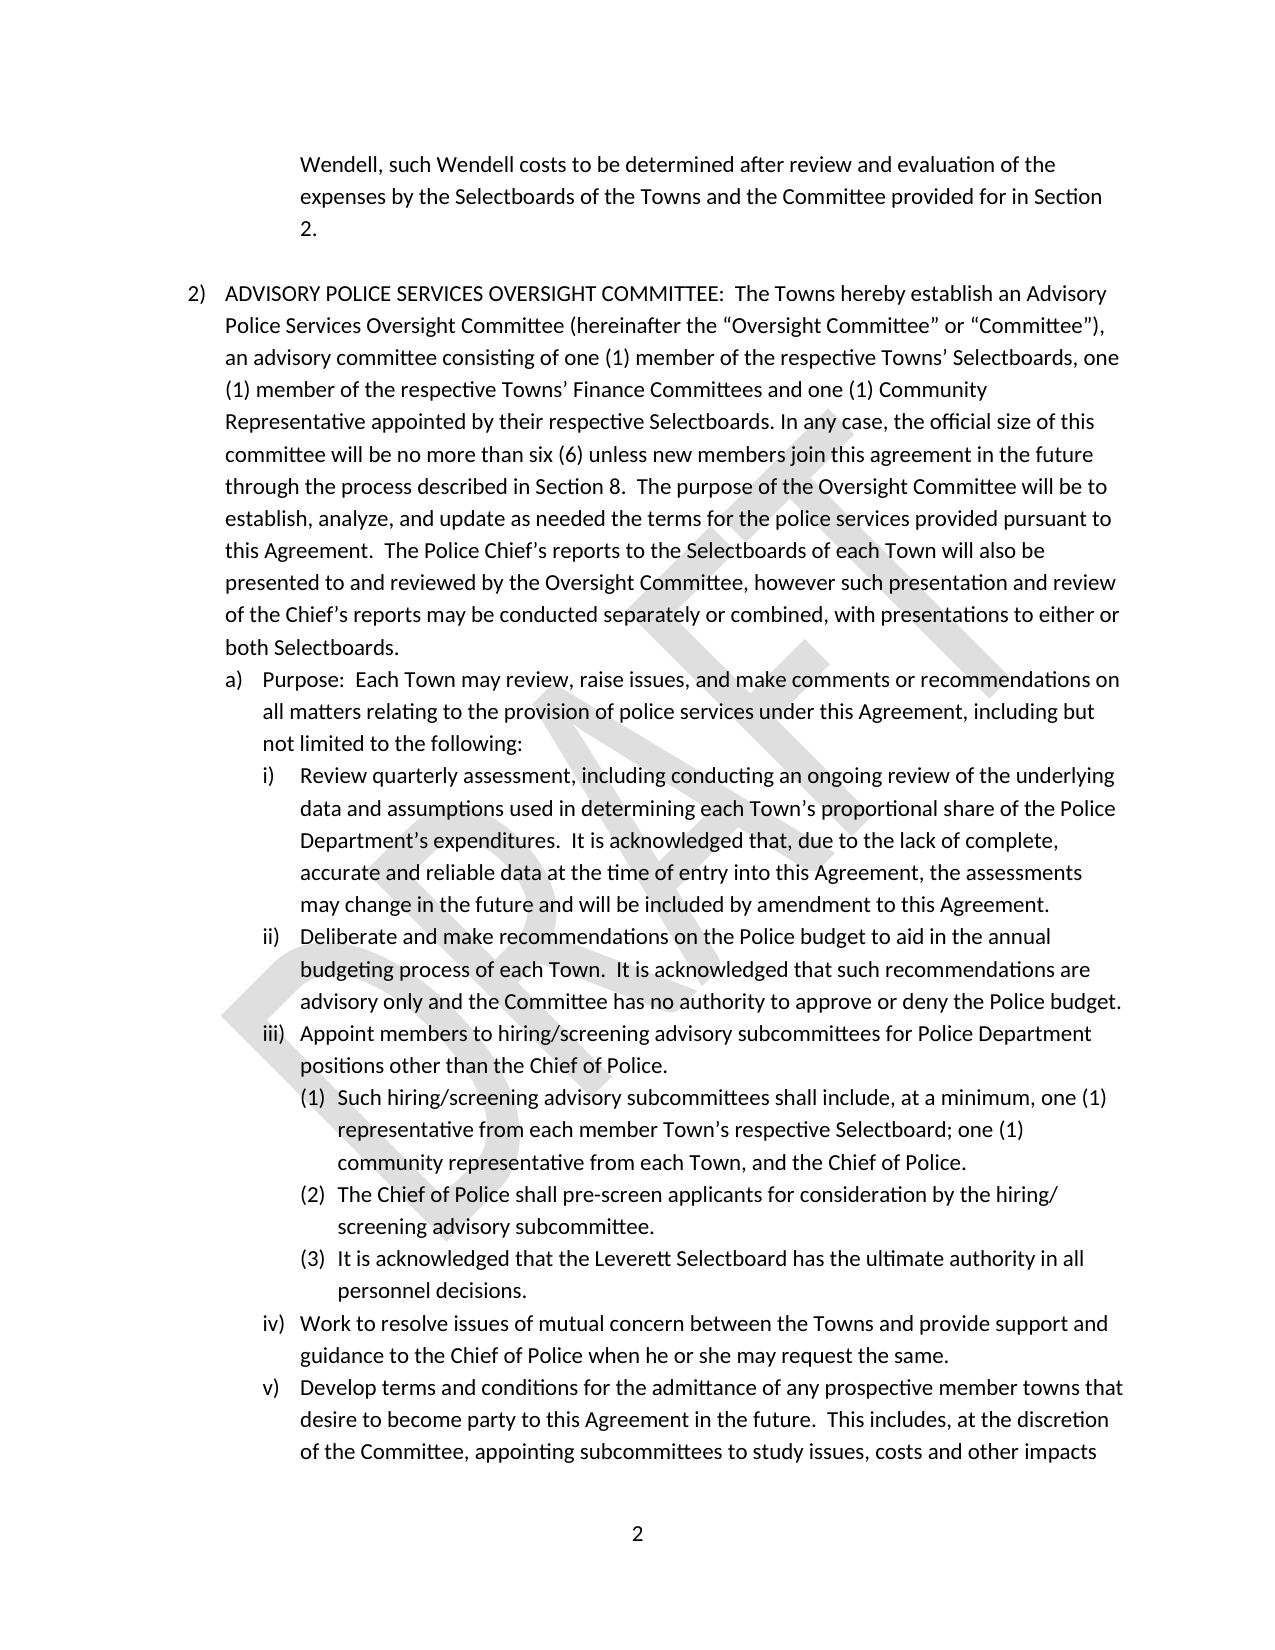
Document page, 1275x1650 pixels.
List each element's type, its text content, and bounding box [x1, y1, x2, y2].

list Purpose: Each Town may review, raise issues, and make comments or recommendations on all matters relating to the provision of police services under this Agreement, including but not limited to the following: [225, 665, 1125, 757]
list The Chief of Police shall pre-screen applicants for consideration by the hiring/ screening advisory subcommittee. [300, 1180, 1125, 1240]
list ADVISORY POLICE SERVICES OVERSIGHT COMMITTEE: The Towns hereby establish an Advisory Police Services Oversight Committee (hereinafter the “Oversight Committee” or “Committee”), an advisory committee consisting of one (1) member of the respective Towns’ Selectboards, one (1) member of the respective Towns’ Finance Committees and one (1) Community Representative appointed by their respective Selectboards. In any case, the official size of this committee will be no more than six (6) unless new members join this agreement in the future through the process described in Section 8. The purpose of the Oversight Committee will be to establish, analyze, and update as needed the terms for the police services provided pursuant to this Agreement. The Police Chief’s reports to the Selectboards of each Town will also be presented to and reviewed by the Oversight Committee, however such presentation and review of the Chief’s reports may be conducted separately or combined, with presentations to either or both Selectboards. [187, 279, 1125, 661]
list Work to resolve issues of mutual concern between the Towns and provide support and guidance to the Chief of Police when he or she may request the same. [262, 1309, 1125, 1369]
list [262, 150, 1125, 242]
list Such hiring/screening advisory subcommittees shall include, at a minimum, one (1) representative from each member Town’s respective Selectboard; one (1) community representative from each Town, and the Chief of Police. [300, 1083, 1125, 1176]
list It is acknowledged that the Leverett Selectboard has the ultimate authority in all personnel decisions. [300, 1244, 1125, 1304]
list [262, 1373, 1125, 1466]
list Review quarterly assessment, including conducting an ongoing review of the underlying data and assumptions used in determining each Town’s proportional share of the Police Department’s expenditures. It is acknowledged that, due to the lack of complete, accurate and reliable data at the time of entry into this Agreement, the assessments may change in the future and will be included by amendment to this Agreement. [262, 762, 1125, 918]
list Deliberate and make recommendations on the Police budget to aid in the annual budgeting process of each Town. It is acknowledged that such recommendations are advisory only and the Committee has no authority to approve or deny the Police budget. [262, 922, 1125, 1015]
list Appoint members to hiring/screening advisory subcommittees for Police Department positions other than the Chief of Police. [262, 1019, 1125, 1079]
